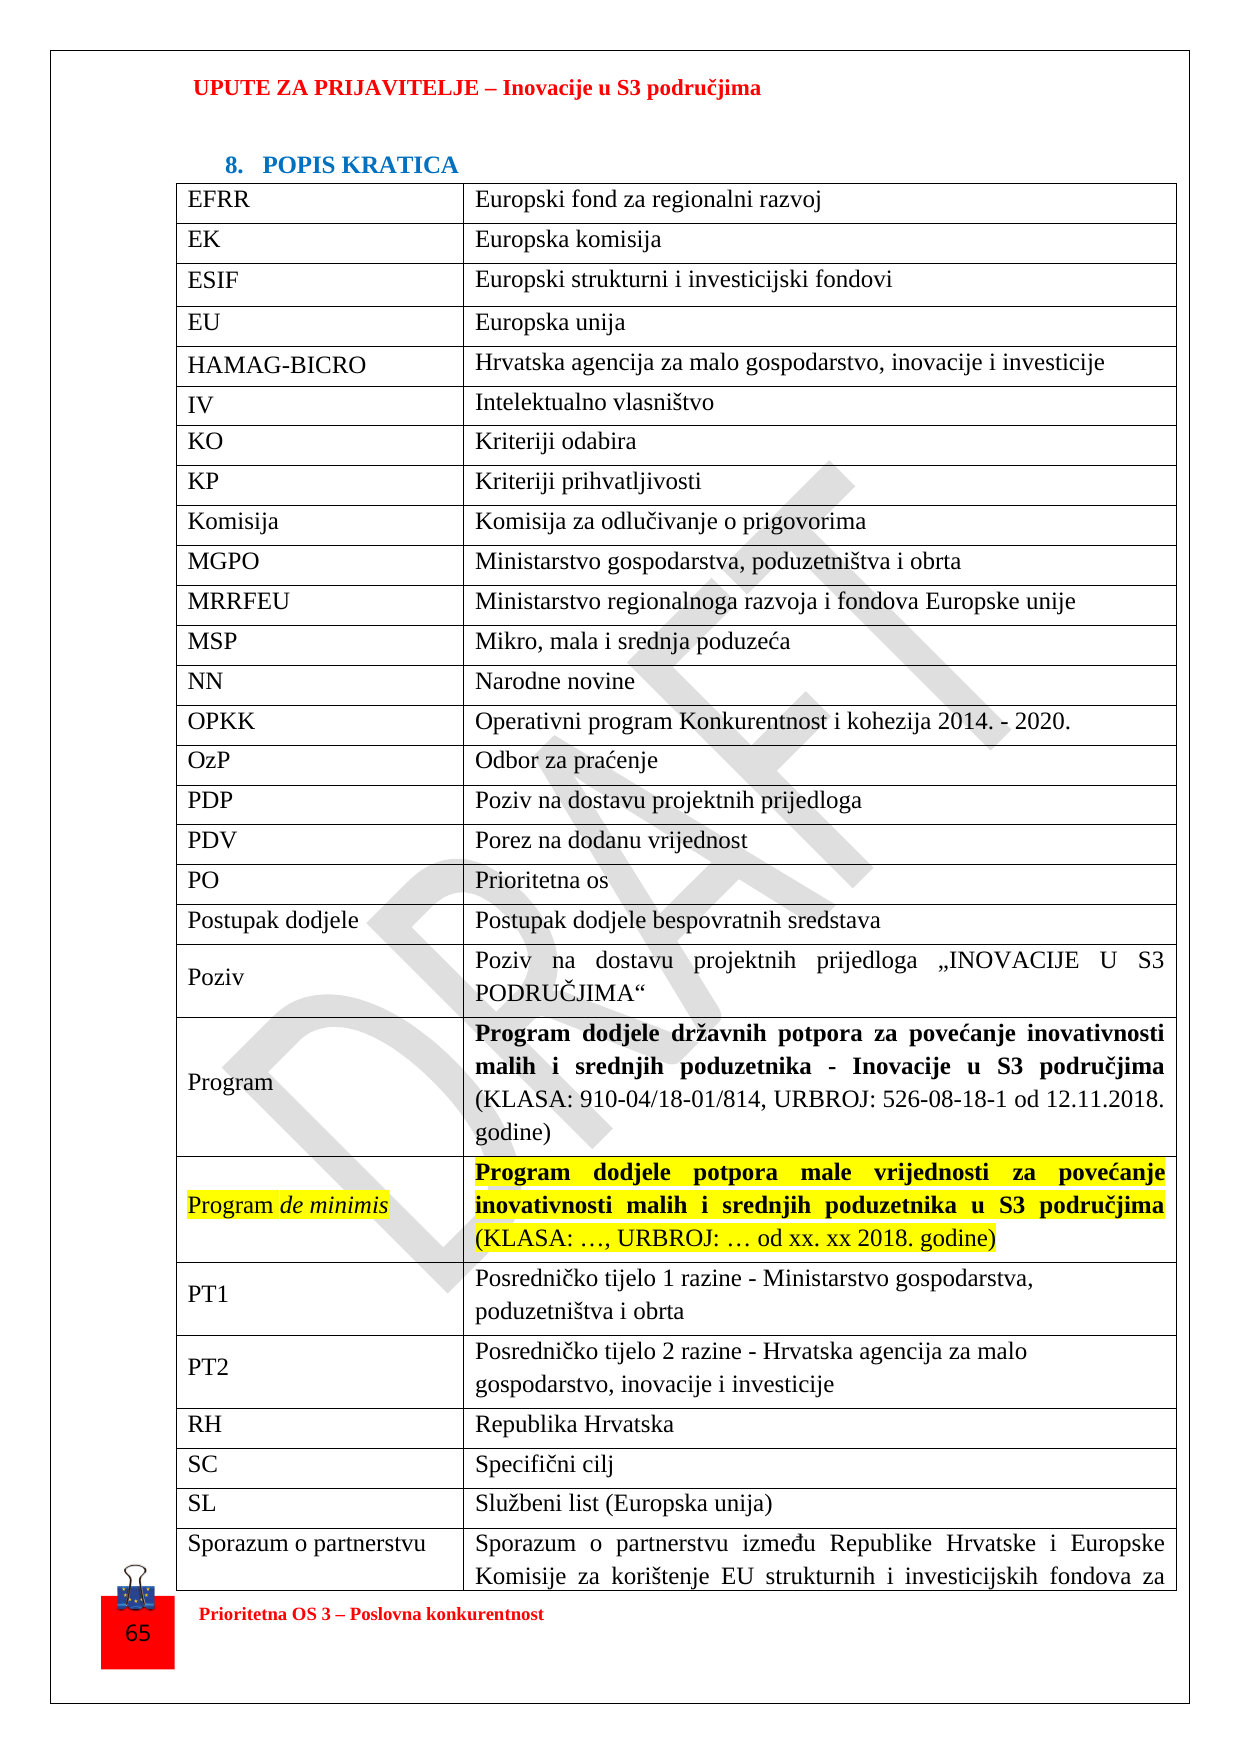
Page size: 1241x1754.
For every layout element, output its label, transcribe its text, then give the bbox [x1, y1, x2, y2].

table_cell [177, 1529, 463, 1590]
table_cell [464, 1529, 1176, 1590]
table_cell KP [177, 466, 463, 505]
table_cell Program dodjele potpora male vrijednosti za povećanje inovativnosti malih i srednjih poduzetnika u S3 područjima (KLASA: …, URBROJ: … od xx. xx 2018. godine) [464, 1157, 1176, 1262]
table_cell Program dodjele državnih potpora za povećanje inovativnosti malih i srednjih poduzetnika - Inovacije u S3 područjima (KLASA: 910-04/18-01/814, URBROJ: 526-08-18-1 od 12.11.2018. godine) [464, 1018, 1176, 1156]
table_cell Narodne novine [464, 666, 1176, 705]
table_cell Operativni program Konkurentnost i kohezija 2014. - 2020. [464, 706, 1176, 744]
table_cell MSP [177, 626, 463, 665]
table_cell Poziv na dostavu projektnih prijedloga [464, 786, 1176, 824]
table_cell SL [177, 1489, 463, 1527]
table_cell EK [177, 224, 463, 263]
table_cell PDV [177, 825, 463, 864]
table_cell Posredničko tijelo 1 razine - Ministarstvo gospodarstva, poduzetništva i obrta [464, 1263, 1176, 1335]
table_cell PT1 [177, 1263, 463, 1335]
table_cell Ministarstvo regionalnoga razvoja i fondova Europske unije [464, 586, 1176, 625]
table_cell Prioritetna os [464, 865, 1176, 904]
table_header Europski fond za regionalni razvoj [464, 184, 1176, 223]
table_cell ESIF [177, 264, 463, 306]
table_cell Poziv na dostavu projektnih prijedloga „INOVACIJE U S3 PODRUČJIMA“ [464, 945, 1176, 1017]
table_header EFRR [177, 184, 463, 223]
table_cell Posredničko tijelo 2 razine - Hrvatska agencija za malo gospodarstvo, inovacije i investicije [464, 1336, 1176, 1408]
table_cell PO [177, 865, 463, 904]
table_cell Kriteriji odabira [464, 426, 1176, 465]
table_cell RH [177, 1409, 463, 1448]
table_cell Službeni list (Europska unija) [464, 1489, 1176, 1527]
table_cell OPKK [177, 706, 463, 744]
table_cell Republika Hrvatska [464, 1409, 1176, 1448]
table_cell Porez na dodanu vrijednost [464, 825, 1176, 864]
table_cell HAMAG-BICRO [177, 347, 463, 386]
table_cell Mikro, mala i srednja poduzeća [464, 626, 1176, 665]
table_cell MGPO [177, 546, 463, 585]
table_cell Europski strukturni i investicijski fondovi [464, 264, 1176, 306]
table_cell PDP [177, 786, 463, 824]
table_cell Postupak dodjele [177, 905, 463, 944]
table_cell Poziv [177, 945, 463, 1017]
table_cell Hrvatska agencija za malo gospodarstvo, inovacije i investicije [464, 347, 1176, 386]
table_cell OzP [177, 746, 463, 784]
table_cell Program de minimis [177, 1157, 463, 1262]
table_cell Postupak dodjele bespovratnih sredstava [464, 905, 1176, 944]
table_cell NN [177, 666, 463, 705]
table_cell Kriteriji prihvatljivosti [464, 466, 1176, 505]
table_cell Specifični cilj [464, 1449, 1176, 1487]
table_cell Europska komisija [464, 224, 1176, 263]
table_cell IV [177, 387, 463, 425]
table_cell SC [177, 1449, 463, 1487]
table_cell Europska unija [464, 307, 1176, 346]
table_cell MRRFEU [177, 586, 463, 625]
table_cell PT2 [177, 1336, 463, 1408]
table_cell Komisija za odlučivanje o prigovorima [464, 506, 1176, 545]
picture [110, 1562, 162, 1621]
subtitle POPIS KRATICA [225, 150, 1090, 179]
table_cell EU [177, 307, 463, 346]
table_cell Odbor za praćenje [464, 746, 1176, 784]
table_cell Ministarstvo gospodarstva, poduzetništva i obrta [464, 546, 1176, 585]
table_cell Program [177, 1018, 463, 1156]
table_cell Komisija [177, 506, 463, 545]
table_cell KO [177, 426, 463, 465]
table_cell Intelektualno vlasništvo [464, 387, 1176, 425]
